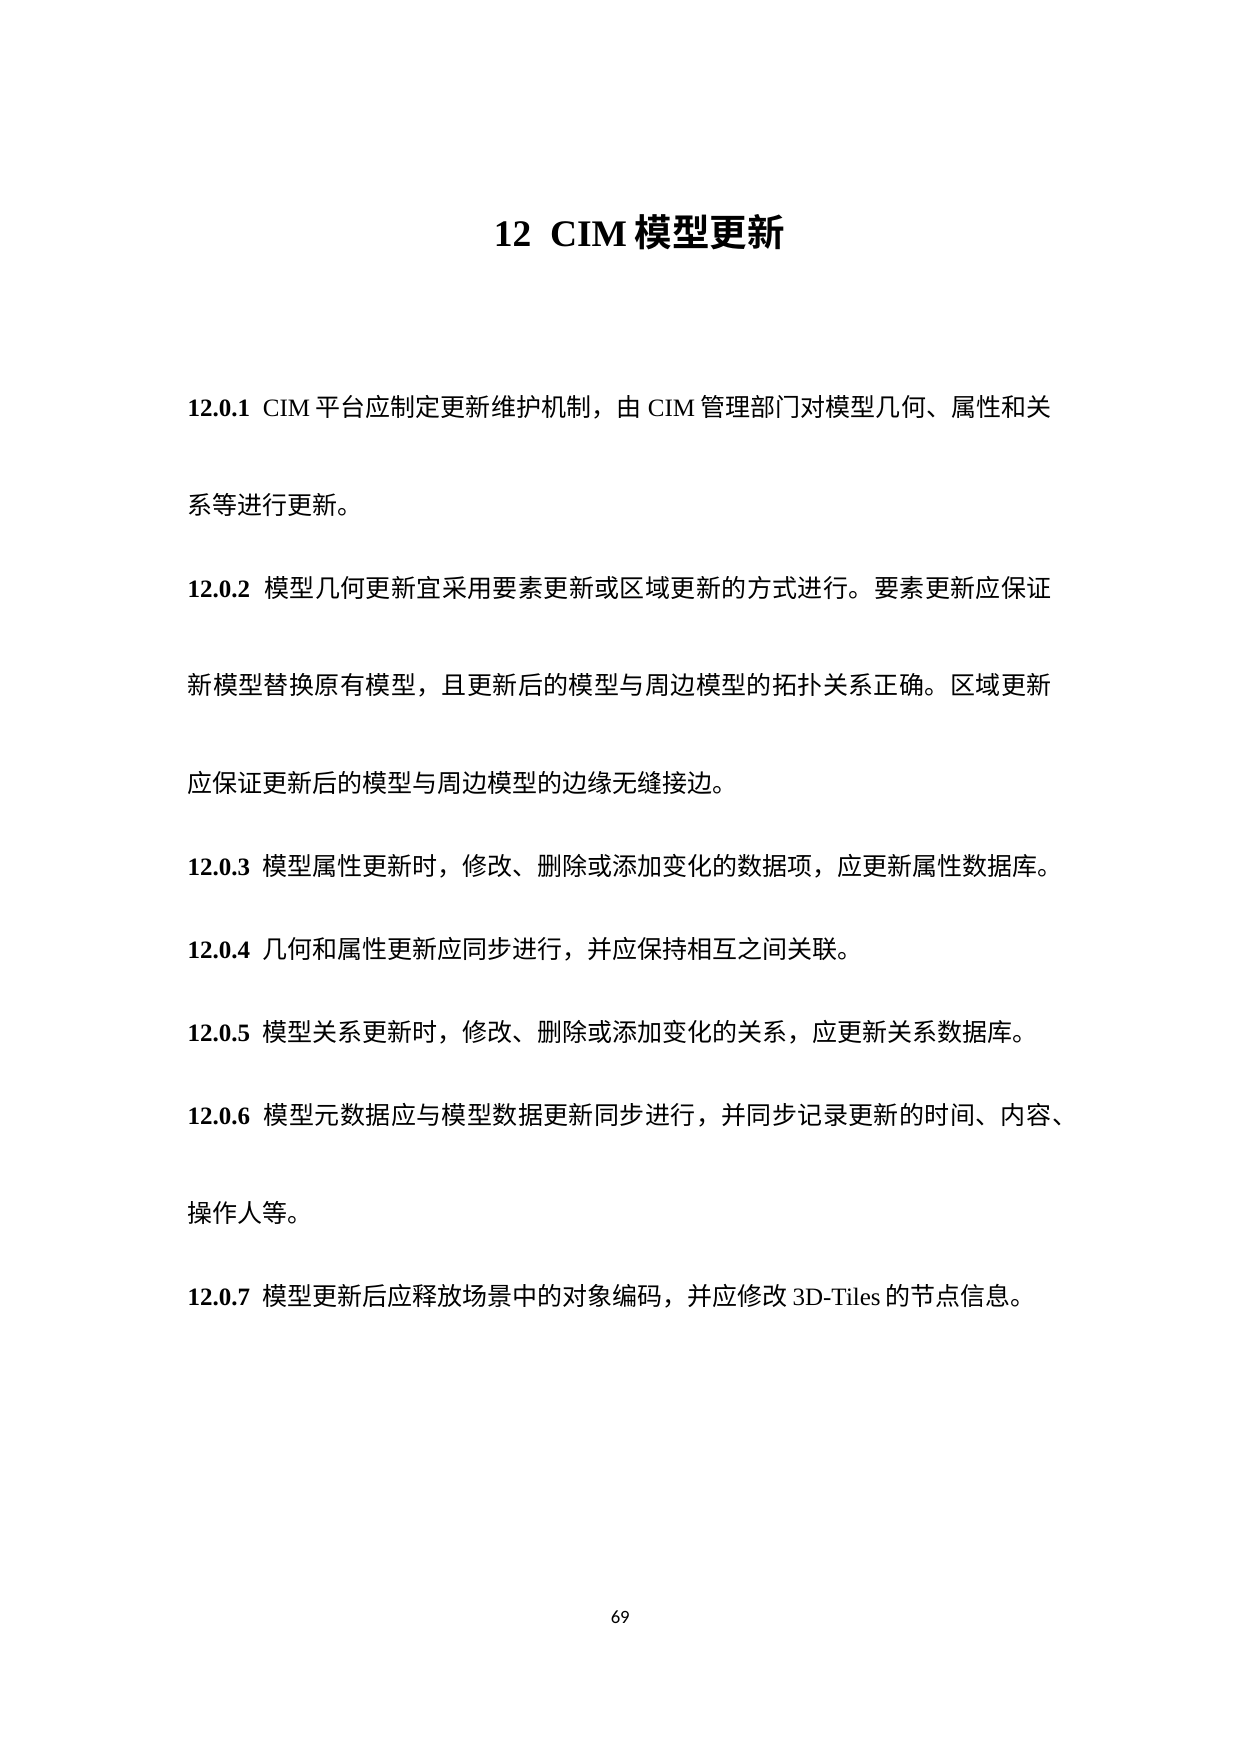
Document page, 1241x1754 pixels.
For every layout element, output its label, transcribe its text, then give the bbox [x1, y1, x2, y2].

text 12.0.6 模型元数据应与模型数据更新同步进行，并同步记录更新的时间、内容、操作人等。 [187, 1081, 1053, 1244]
text 12.0.1 CIM平台应制定更新维护机制，由CIM管理部门对模型几何、属性和关系等进行更新。 [187, 373, 1053, 536]
text 12.0.3 模型属性更新时，修改、删除或添加变化的数据项，应更新属性数据库。 [187, 832, 1053, 897]
text 12.0.7 模型更新后应释放场景中的对象编码，并应修改3D-Tiles的节点信息。 [187, 1262, 1053, 1327]
text 12.0.4 几何和属性更新应同步进行，并应保持相互之间关联。 [187, 915, 1053, 980]
text 12 CIM模型更新 [225, 197, 1053, 262]
text 12.0.5 模型关系更新时，修改、删除或添加变化的关系，应更新关系数据库。 [187, 998, 1053, 1063]
text 12.0.2 模型几何更新宜采用要素更新或区域更新的方式进行。要素更新应保证新模型替换原有模型，且更新后的模型与周边模型的拓扑关系正确。区域更新应保证更新后的模型与周边模型的边缘无缝接边。 [187, 554, 1053, 814]
